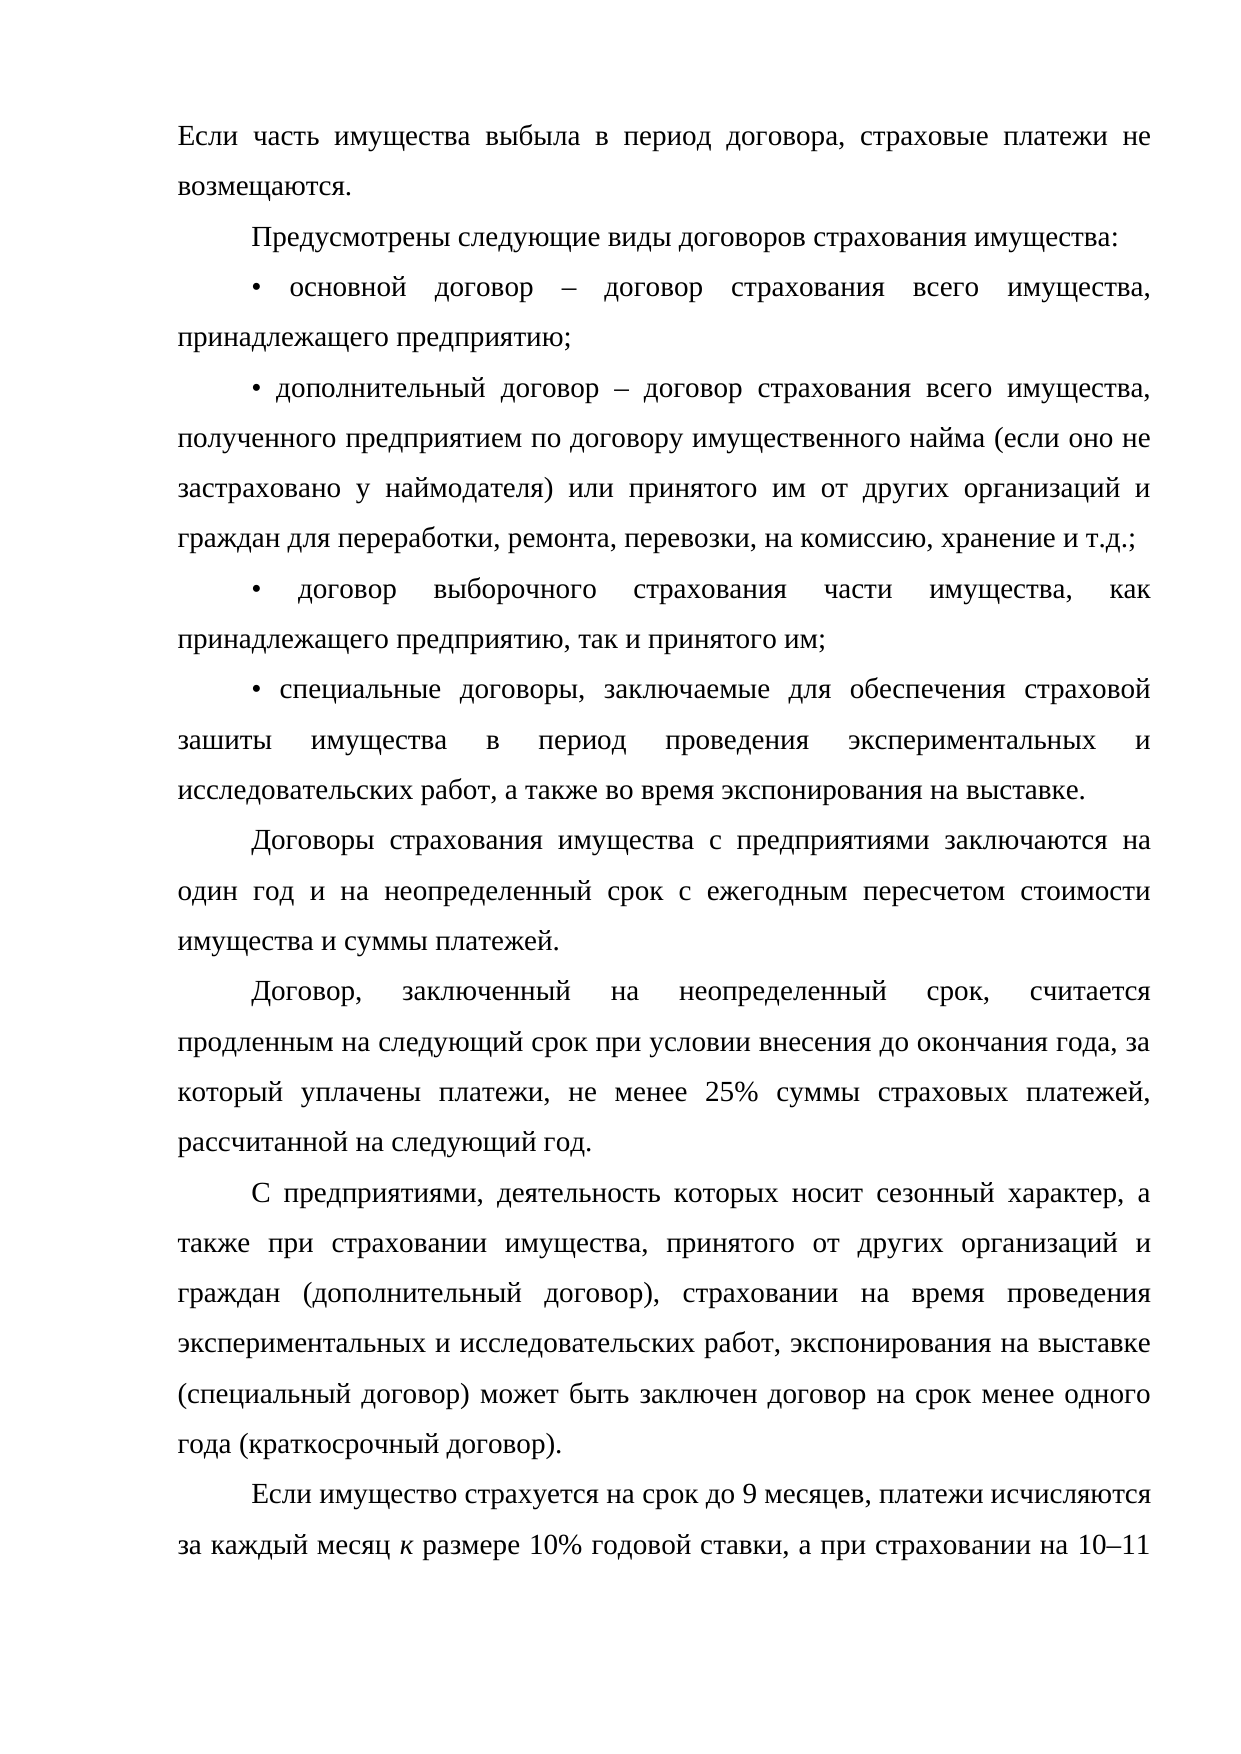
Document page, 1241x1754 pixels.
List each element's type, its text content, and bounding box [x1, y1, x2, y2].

text Договоры страхования имущества с предприятиями заключаются на один год и на неопределенный срок с ежегодным пересчетом стоимости имущества и суммы платежей. [177, 822, 1152, 957]
text Договор, заключенный на неопределенный срок, считается продленным на следующий срок при условии внесения до окончания года, за который уплачены платежи, не менее 25% суммы страховых платежей, рассчитанной на следующий год. [177, 973, 1152, 1158]
text • основной договор – договор страхования всего имущества, принадлежащего предприятию; [177, 269, 1152, 353]
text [177, 1477, 1152, 1560]
text Предусмотрены следующие виды договоров страхования имущества: [177, 219, 1152, 252]
text С предприятиями, деятельность которых носит сезонный характер, а также при страховании имущества, принятого от других организаций и граждан (дополнительный договор), страховании на время проведения экспериментальных и исследовательских работ, экспонирования на выставке (специальный договор) может быть заключен договор на срок менее одного года (краткосрочный договор). [177, 1175, 1152, 1460]
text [177, 118, 1152, 202]
text • специальные договоры, заключаемые для обеспечения страховой зашиты имущества в период проведения экспериментальных и исследовательских работ, а также во время экспонирования на выставке. [177, 672, 1152, 806]
text • договор выборочного страхования части имущества, как принадлежащего предприятию, так и принятого им; [177, 571, 1152, 655]
text • дополнительный договор – договор страхования всего имущества, полученного предприятием по договору имущественного найма (если оно не застраховано у наймодателя) или принятого им от других организаций и граждан для переработки, ремонта, перевозки, на комиссию, хранение и т.д.; [177, 370, 1152, 554]
